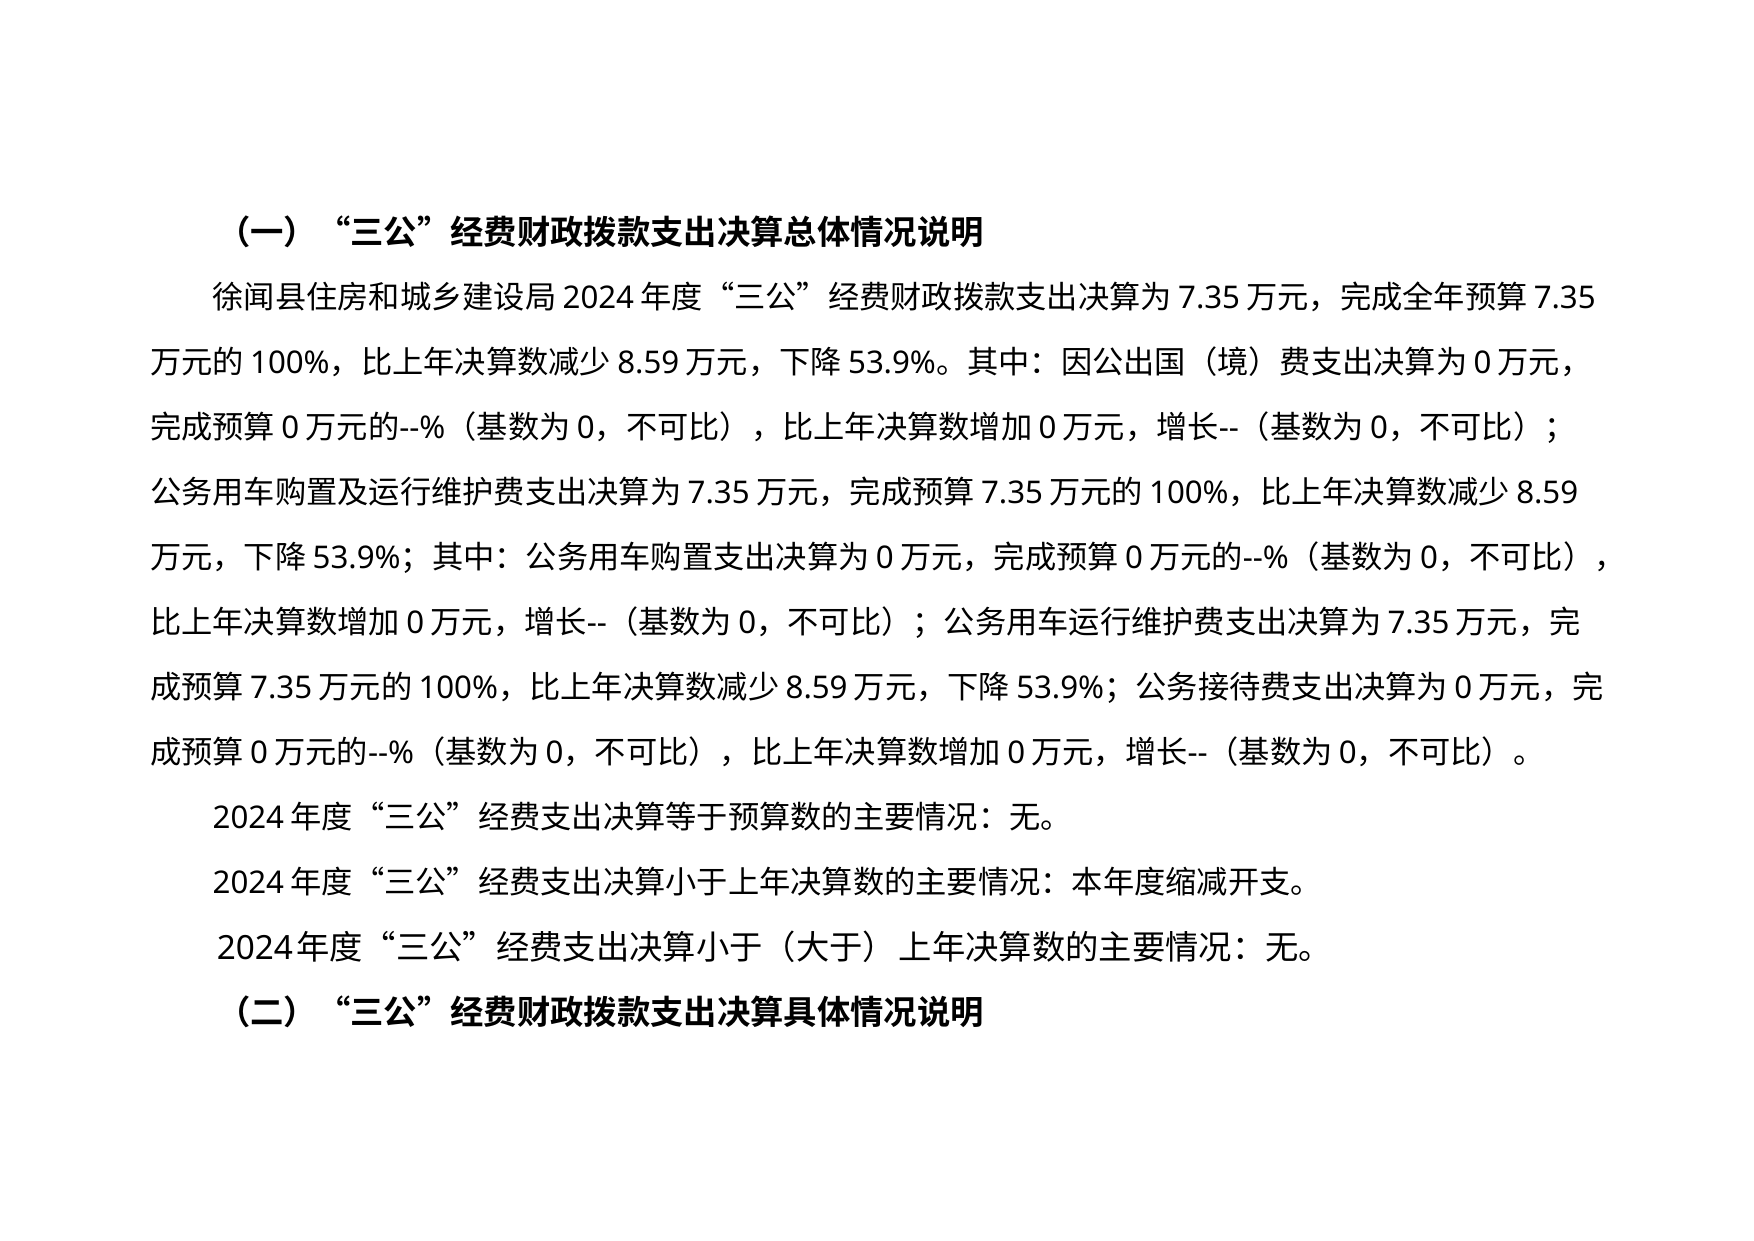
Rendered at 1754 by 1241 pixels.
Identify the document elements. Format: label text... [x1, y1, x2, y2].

text 徐闻县住房和城乡建设局2024年度“三公”经费财政拨款支出决算为7.35万元，完成全年预算7.35万元的100%，比上年决算数减少8.59万元，下降53.9%。其中：因公出国（境）费支出决算为0万元，完成预算0万元的--%（基数为0，不可比），比上年决算数增加0万元，增长--（基数为0，不可比）；公务用车购置及运行维护费支出决算为7.35万元，完成预算7.35万元的100%，比上年决算数减少8.59万元，下降53.9%；其中：公务用车购置支出决算为0万元，完成预算0万元的--%（基数为0，不可比），比上年决算数增加0万元，增长--（基数为0，不可比）；公务用车运行维护费支出决算为7.35万元，完成预算7.35万元的100%，比上年决算数减少8.59万元，下降53.9%；公务接待费支出决算为0万元，完成预算0万元的--%（基数为0，不可比），比上年决算数增加0万元，增长--（基数为0，不可比）。 [150, 263, 1604, 783]
text （二）“三公”经费财政拨款支出决算具体情况说明 [150, 978, 1604, 1043]
text 2024年度“三公”经费支出决算小于上年决算数的主要情况：本年度缩减开支。 [150, 848, 1604, 913]
text 2024 年度“三公”经费支出决算小于（大于） 上年决算数的主要情况：无。 [150, 913, 1604, 978]
text 2024年度“三公”经费支出决算等于预算数的主要情况：无。 [150, 783, 1604, 848]
text （一）“三公”经费财政拨款支出决算总体情况说明 [150, 198, 1604, 263]
